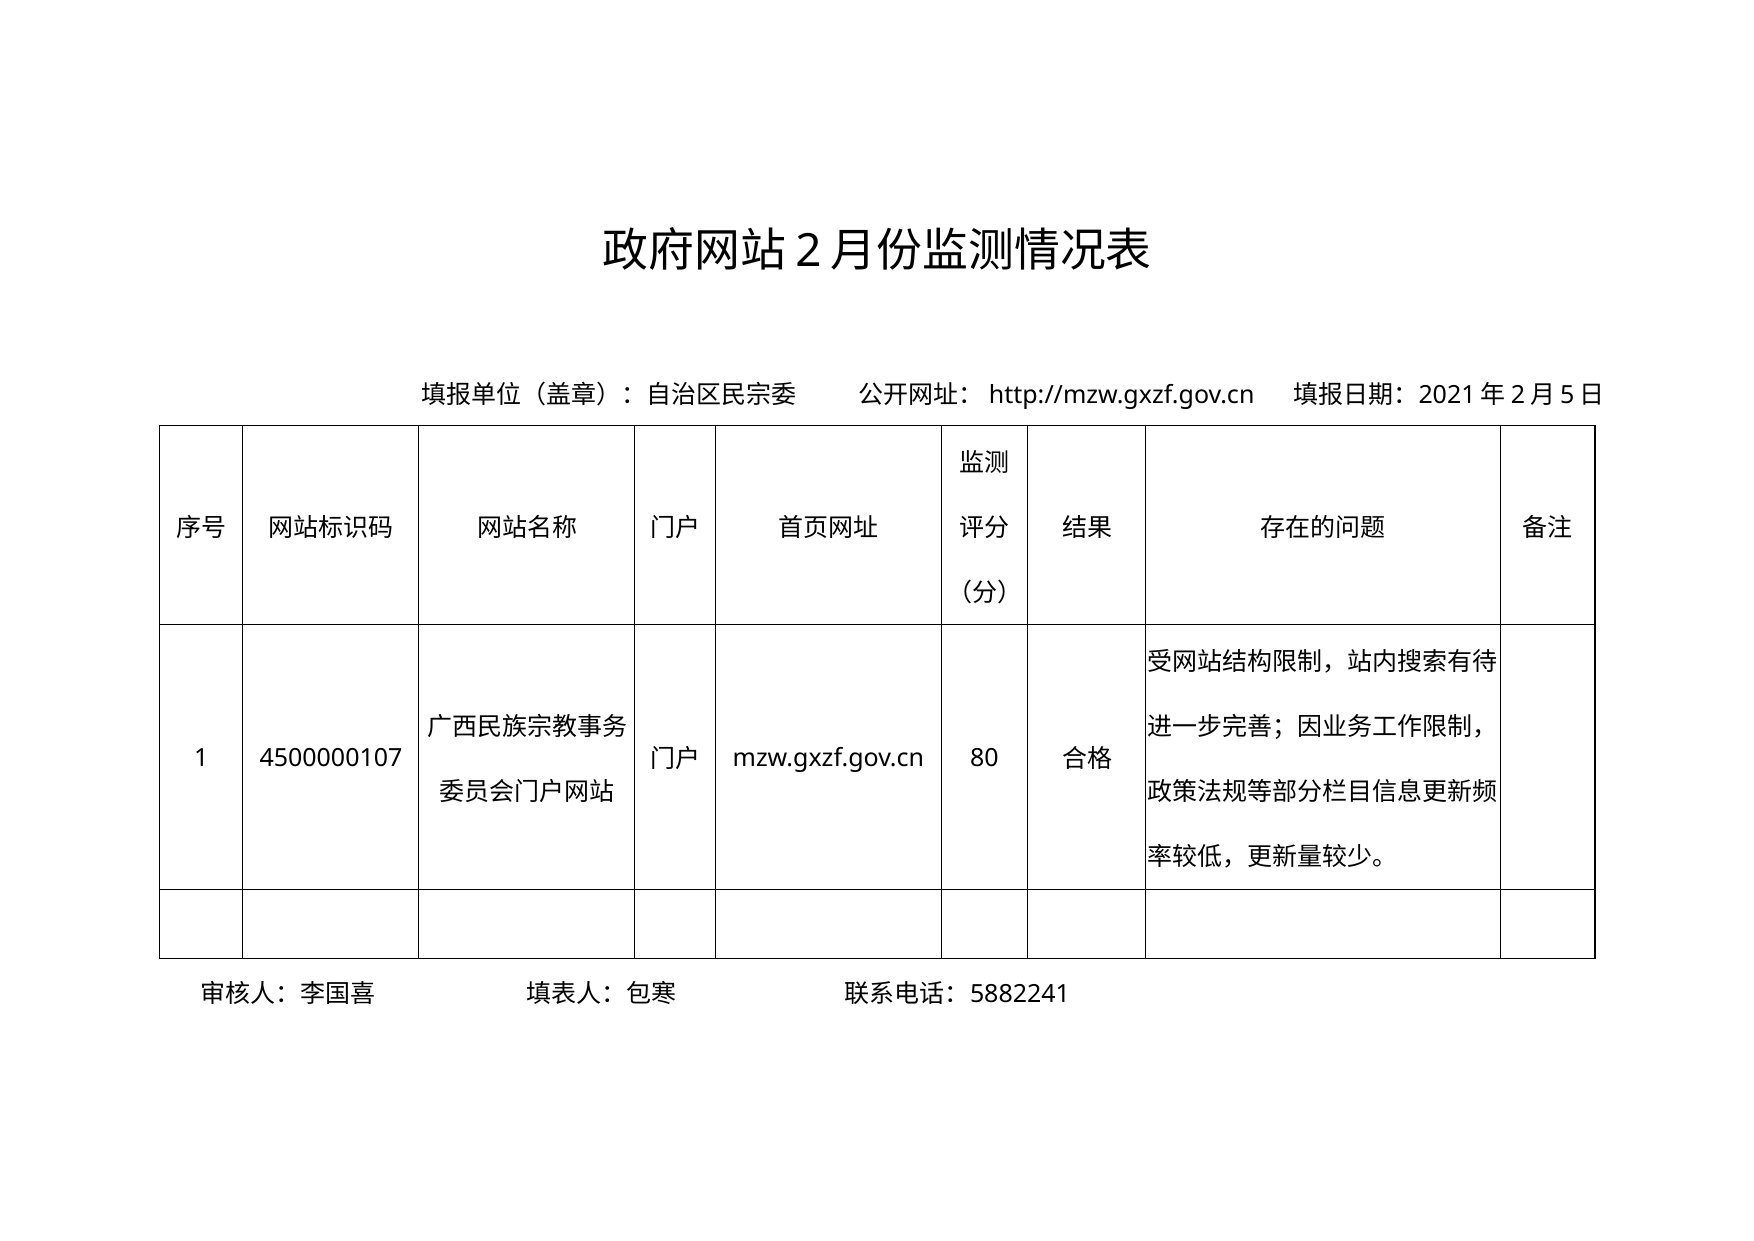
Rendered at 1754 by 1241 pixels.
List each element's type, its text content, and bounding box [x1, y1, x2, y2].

table_cell [1028, 890, 1145, 958]
table_header 结果 [1028, 426, 1145, 624]
table_cell [635, 890, 715, 958]
table_header 监测 评分 （分） [942, 426, 1027, 624]
table_cell 门户 [635, 625, 715, 888]
table_cell 受网站结构限制，站内搜索有待进一步完善；因业务工作限制，政策法规等部分栏目信息更新频率较低，更新量较少。 [1146, 625, 1500, 888]
table_cell [419, 890, 634, 958]
table_header 存在的问题 [1146, 426, 1500, 624]
text 审核人：李国喜 填表人：包寒 联系电话：5882241 [150, 959, 1604, 1024]
table_cell 80 [942, 625, 1027, 888]
table_header 网站标识码 [243, 426, 418, 624]
table_header 序号 [160, 426, 242, 624]
table_cell [160, 890, 242, 958]
table_cell [942, 890, 1027, 958]
table_header 首页网址 [716, 426, 941, 624]
table_header 门户 [635, 426, 715, 624]
table_cell [1146, 890, 1500, 958]
table_cell [1501, 890, 1594, 958]
table_cell [243, 890, 418, 958]
text 填报单位（盖章）：自治区民宗委 公开网址： http://mzw.gxzf.gov.cn 填报日期：2021年2月5日 [150, 360, 1604, 425]
table_cell 4500000107 [243, 625, 418, 888]
table_cell [1501, 625, 1594, 888]
table_header 备注 [1501, 426, 1594, 624]
table_cell [716, 890, 941, 958]
table_cell 广西民族宗教事务委员会门户网站 [419, 625, 634, 888]
table_cell 合格 [1028, 625, 1145, 888]
table_cell 1 [160, 625, 242, 888]
table_cell mzw.gxzf.gov.cn [716, 625, 941, 888]
text 政府网站2月份监测情况表 [150, 198, 1604, 295]
table_header 网站名称 [419, 426, 634, 624]
